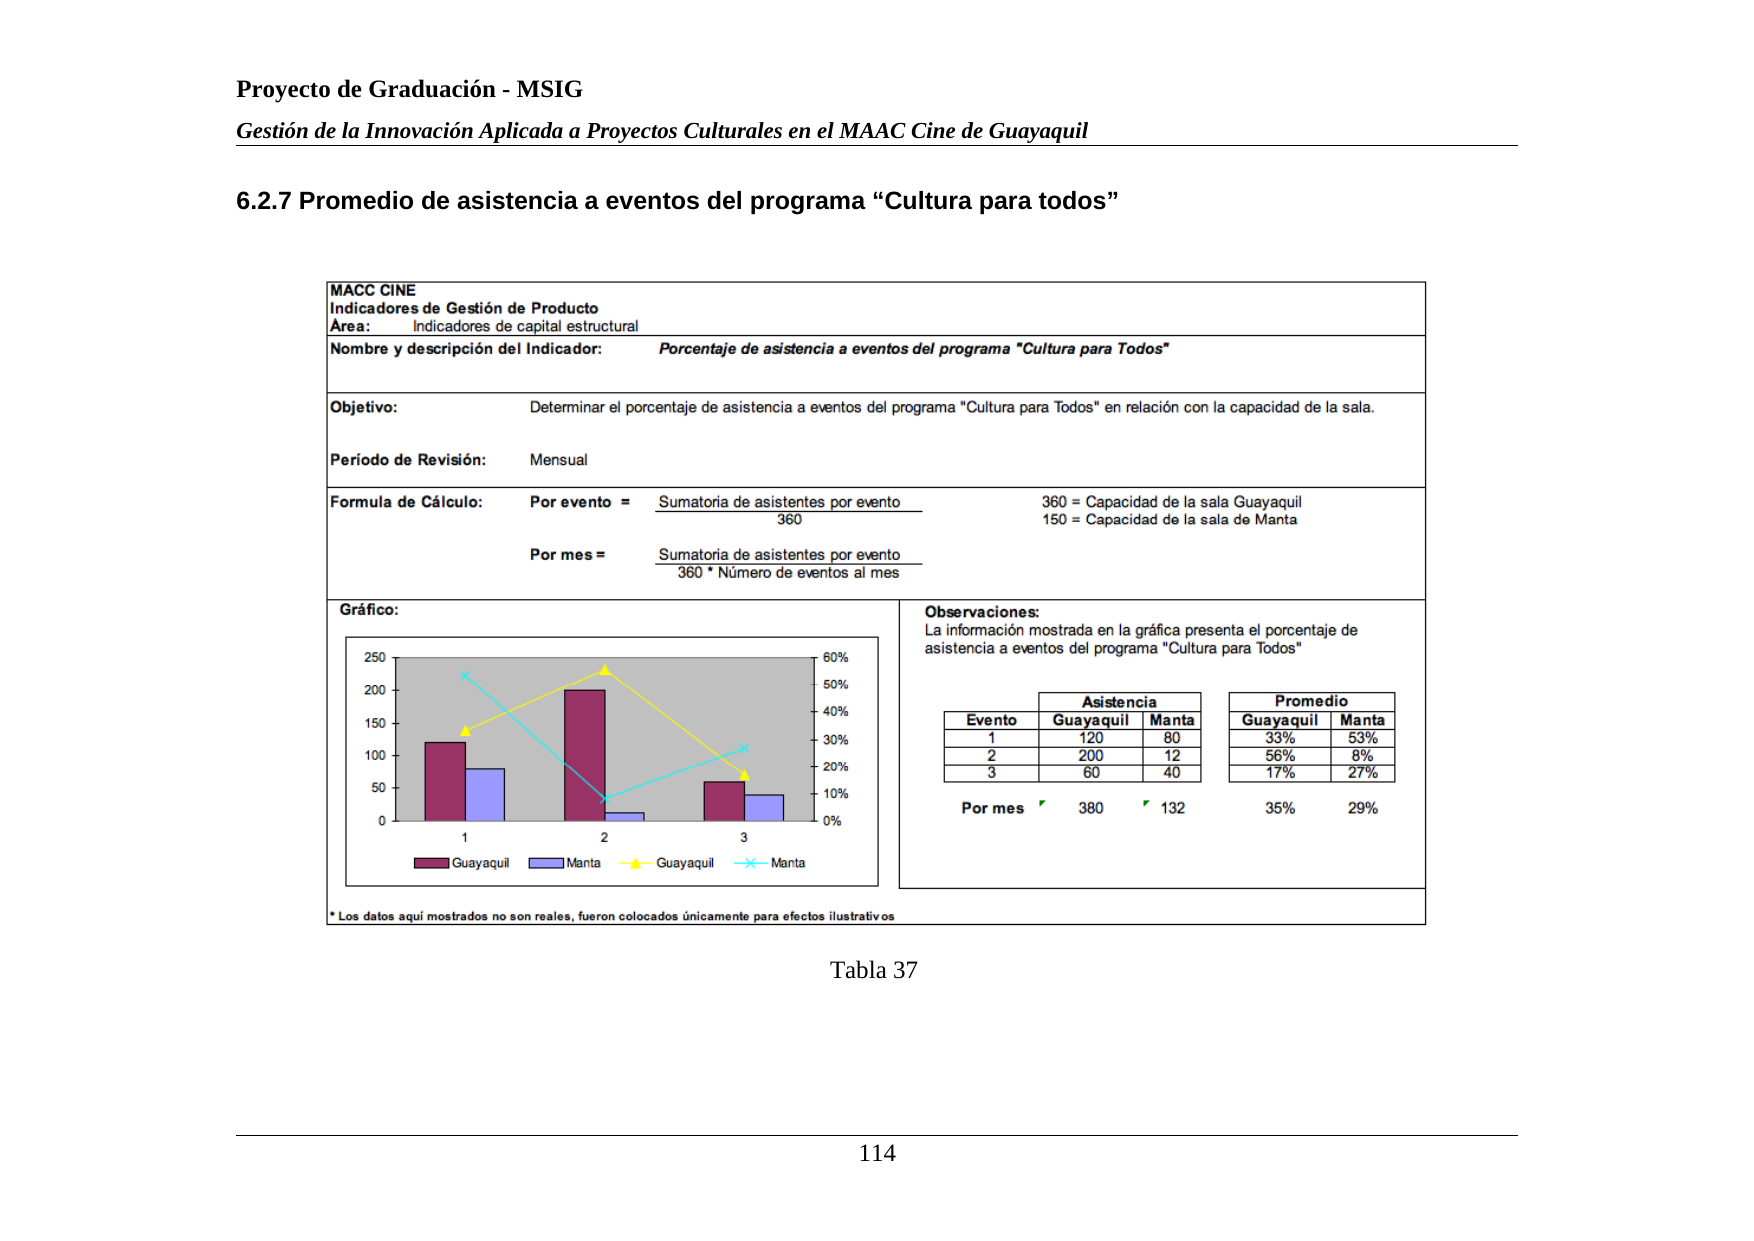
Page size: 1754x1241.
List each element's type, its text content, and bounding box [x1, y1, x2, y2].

subtitle 6.2.7 Promedio de asistencia a eventos del programa “Cultura para todos” [236, 186, 1518, 214]
